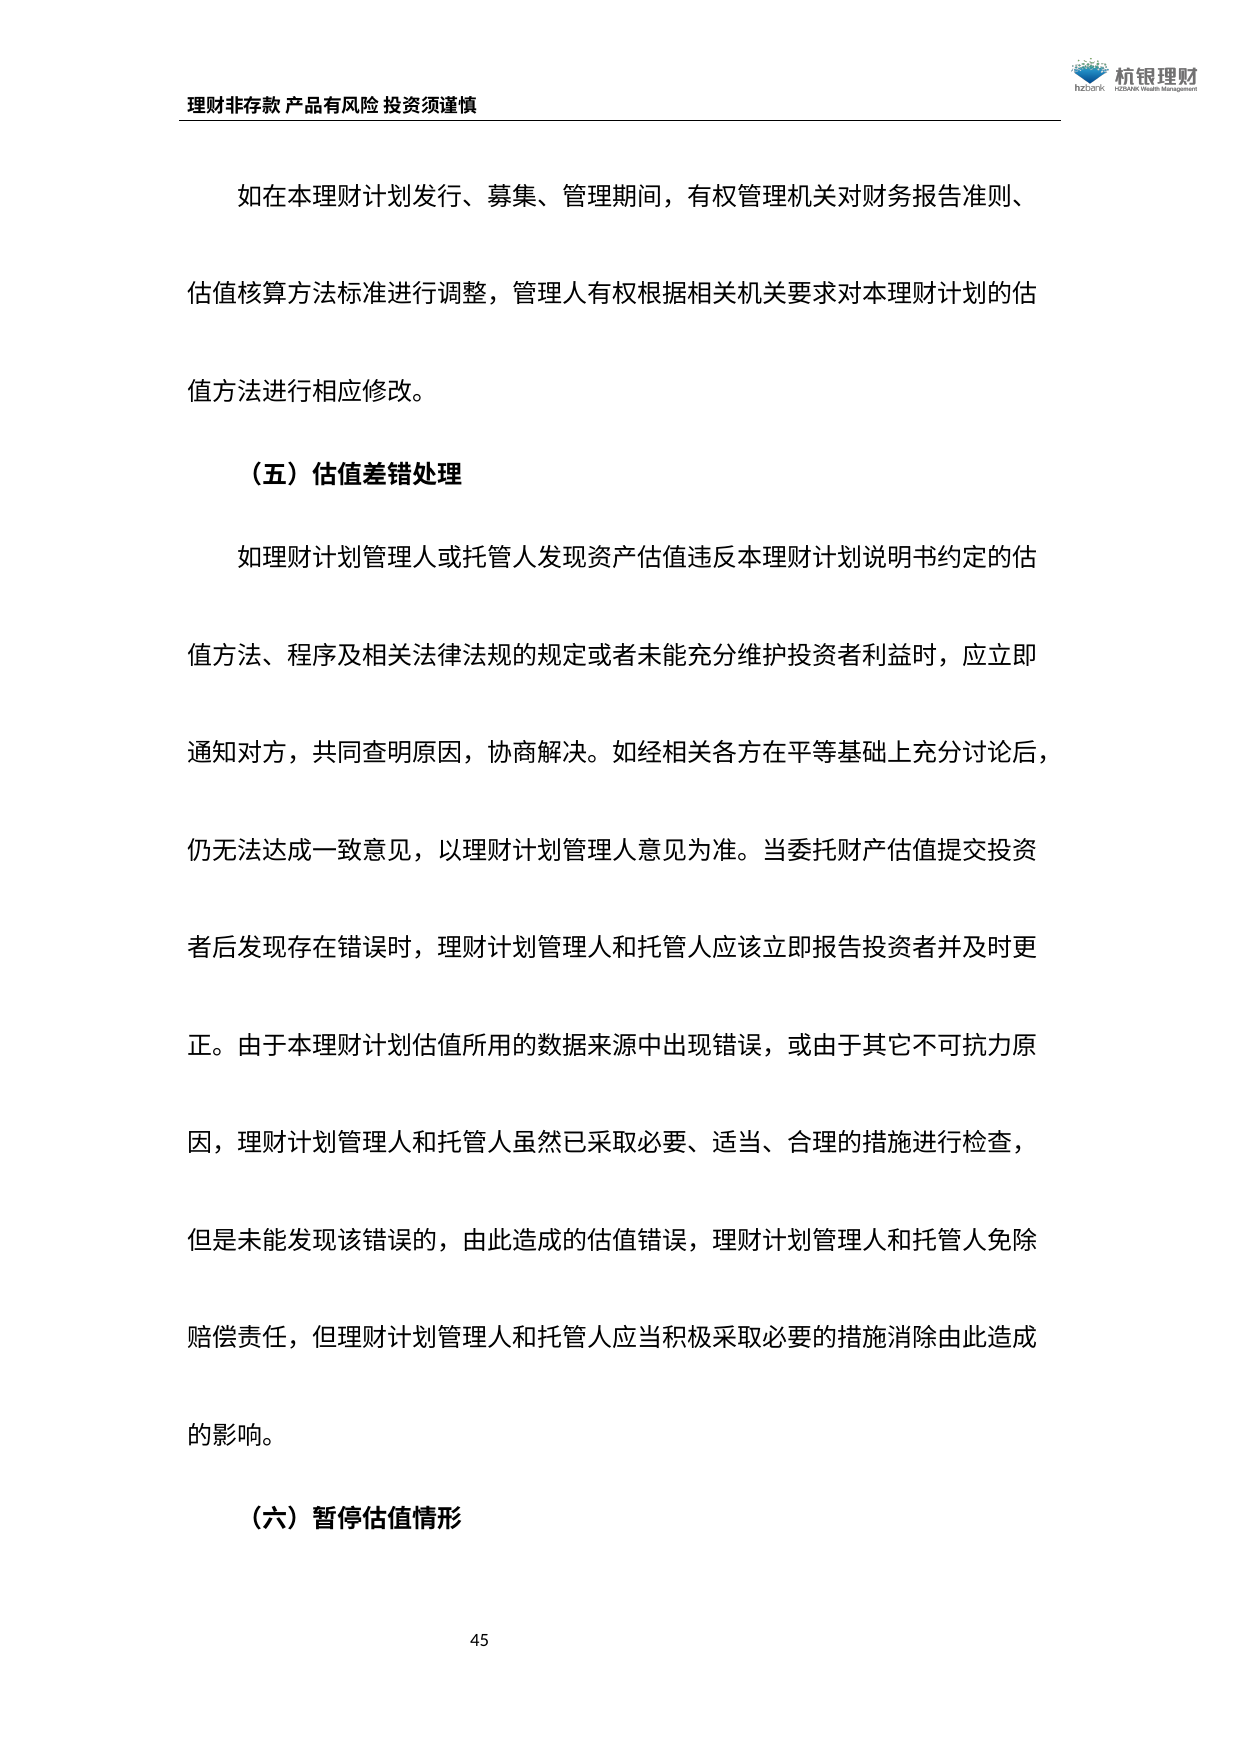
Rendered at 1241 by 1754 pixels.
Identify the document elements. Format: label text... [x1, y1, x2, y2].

list 估值差错处理 [187, 440, 1053, 505]
text 如理财计划管理人或托管人发现资产估值违反本理财计划说明书约定的估值方法、程序及相关法律法规的规定或者未能充分维护投资者利益时，应立即通知对方，共同查明原因，协商解决。如经相关各方在平等基础上充分讨论后，仍无法达成一致意见，以理财计划管理人意见为准。当委托财产估值提交投资者后发现存在错误时，理财计划管理人和托管人应该立即报告投资者并及时更正。由于本理财计划估值所用的数据来源中出现错误，或由于其它不可抗力原因，理财计划管理人和托管人虽然已采取必要、适当、合理的措施进行检查，但是未能发现该错误的，由此造成的估值错误，理财计划管理人和托管人免除赔偿责任，但理财计划管理人和托管人应当积极采取必要的措施消除由此造成的影响。 [187, 523, 1053, 1466]
picture [1027, 0, 1240, 151]
list 暂停估值情形 [187, 1484, 1053, 1549]
text 如在本理财计划发行、募集、管理期间，有权管理机关对财务报告准则、估值核算方法标准进行调整，管理人有权根据相关机关要求对本理财计划的估值方法进行相应修改。 [187, 162, 1053, 422]
